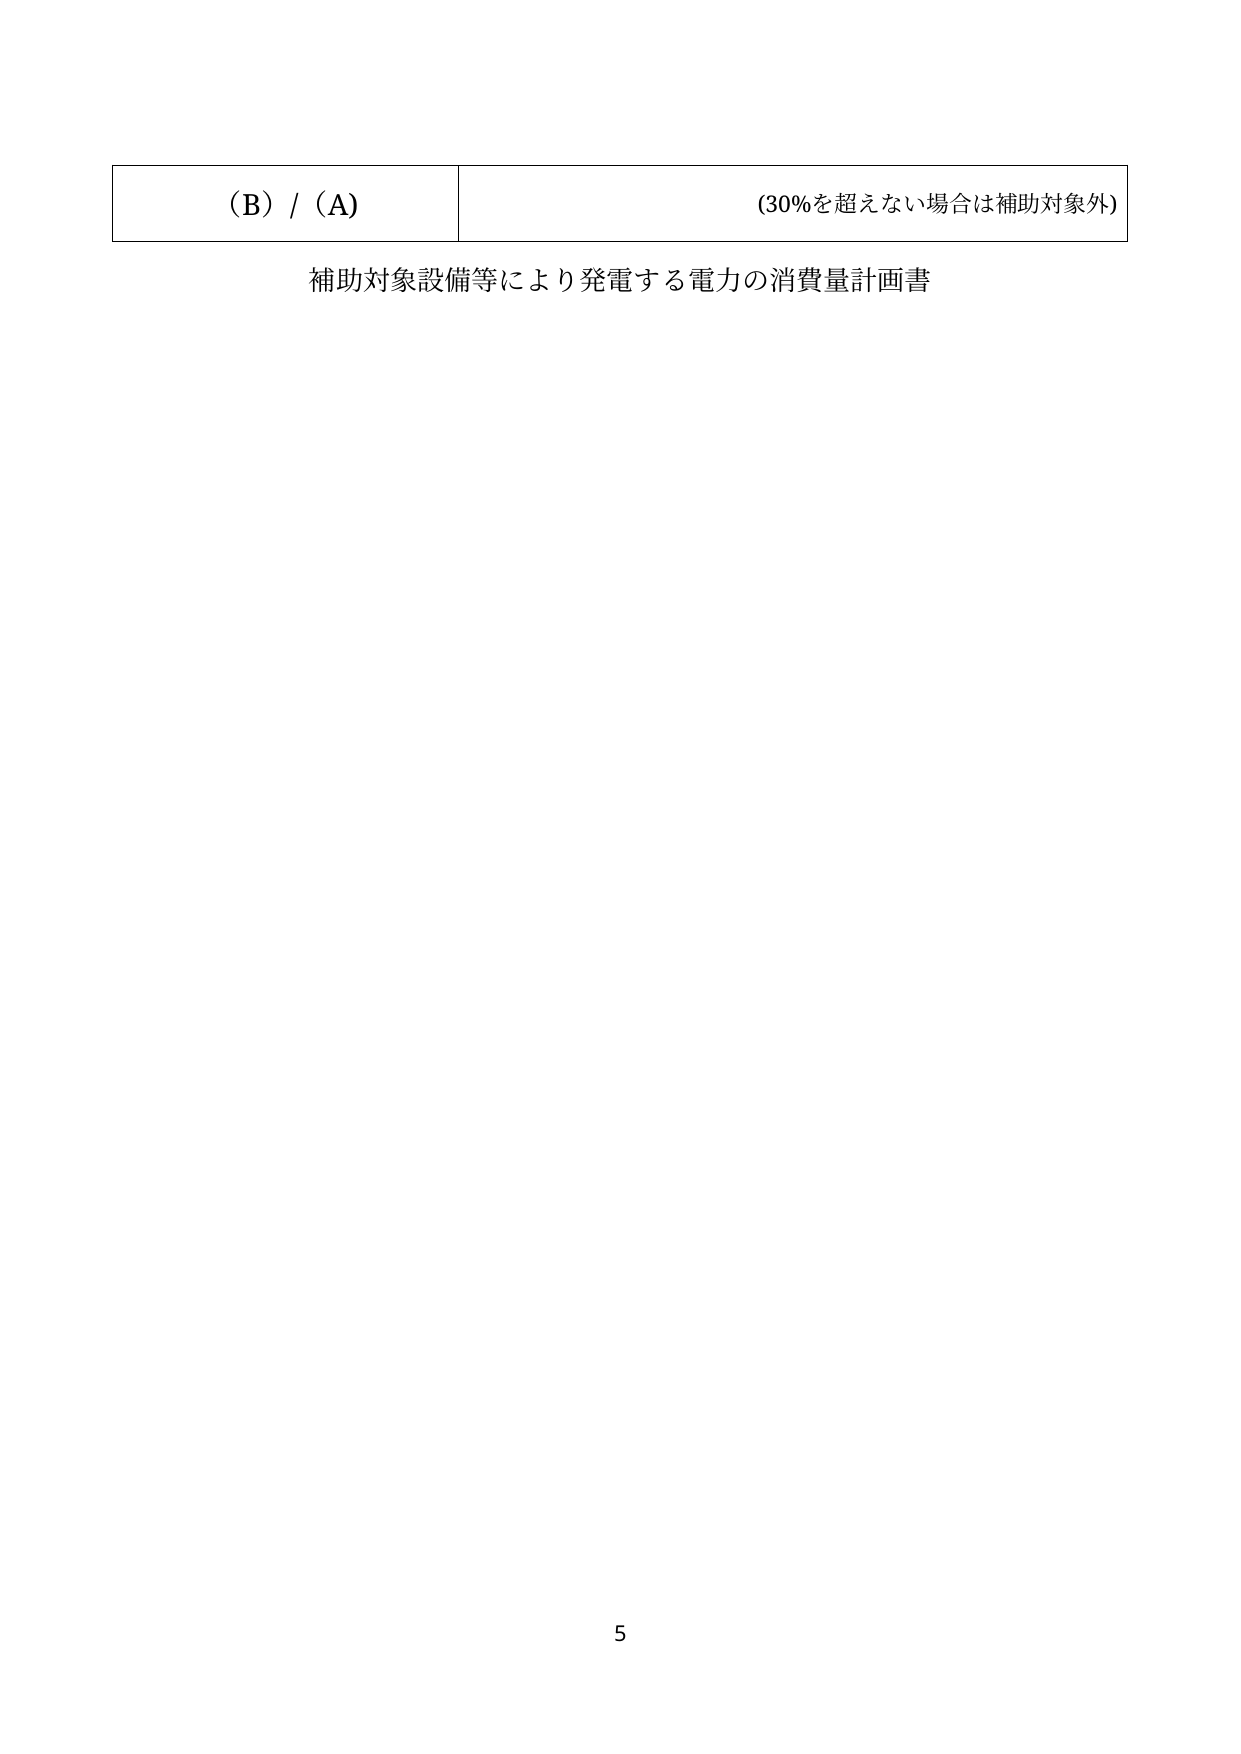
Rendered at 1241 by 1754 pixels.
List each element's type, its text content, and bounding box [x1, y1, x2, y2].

table_cell [459, 166, 534, 241]
table_cell 自家消費率 （B）/（A) [113, 166, 458, 241]
text 補助対象設備等により発電する電力の消費量計画書 [165, 242, 1075, 317]
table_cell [535, 166, 1127, 241]
